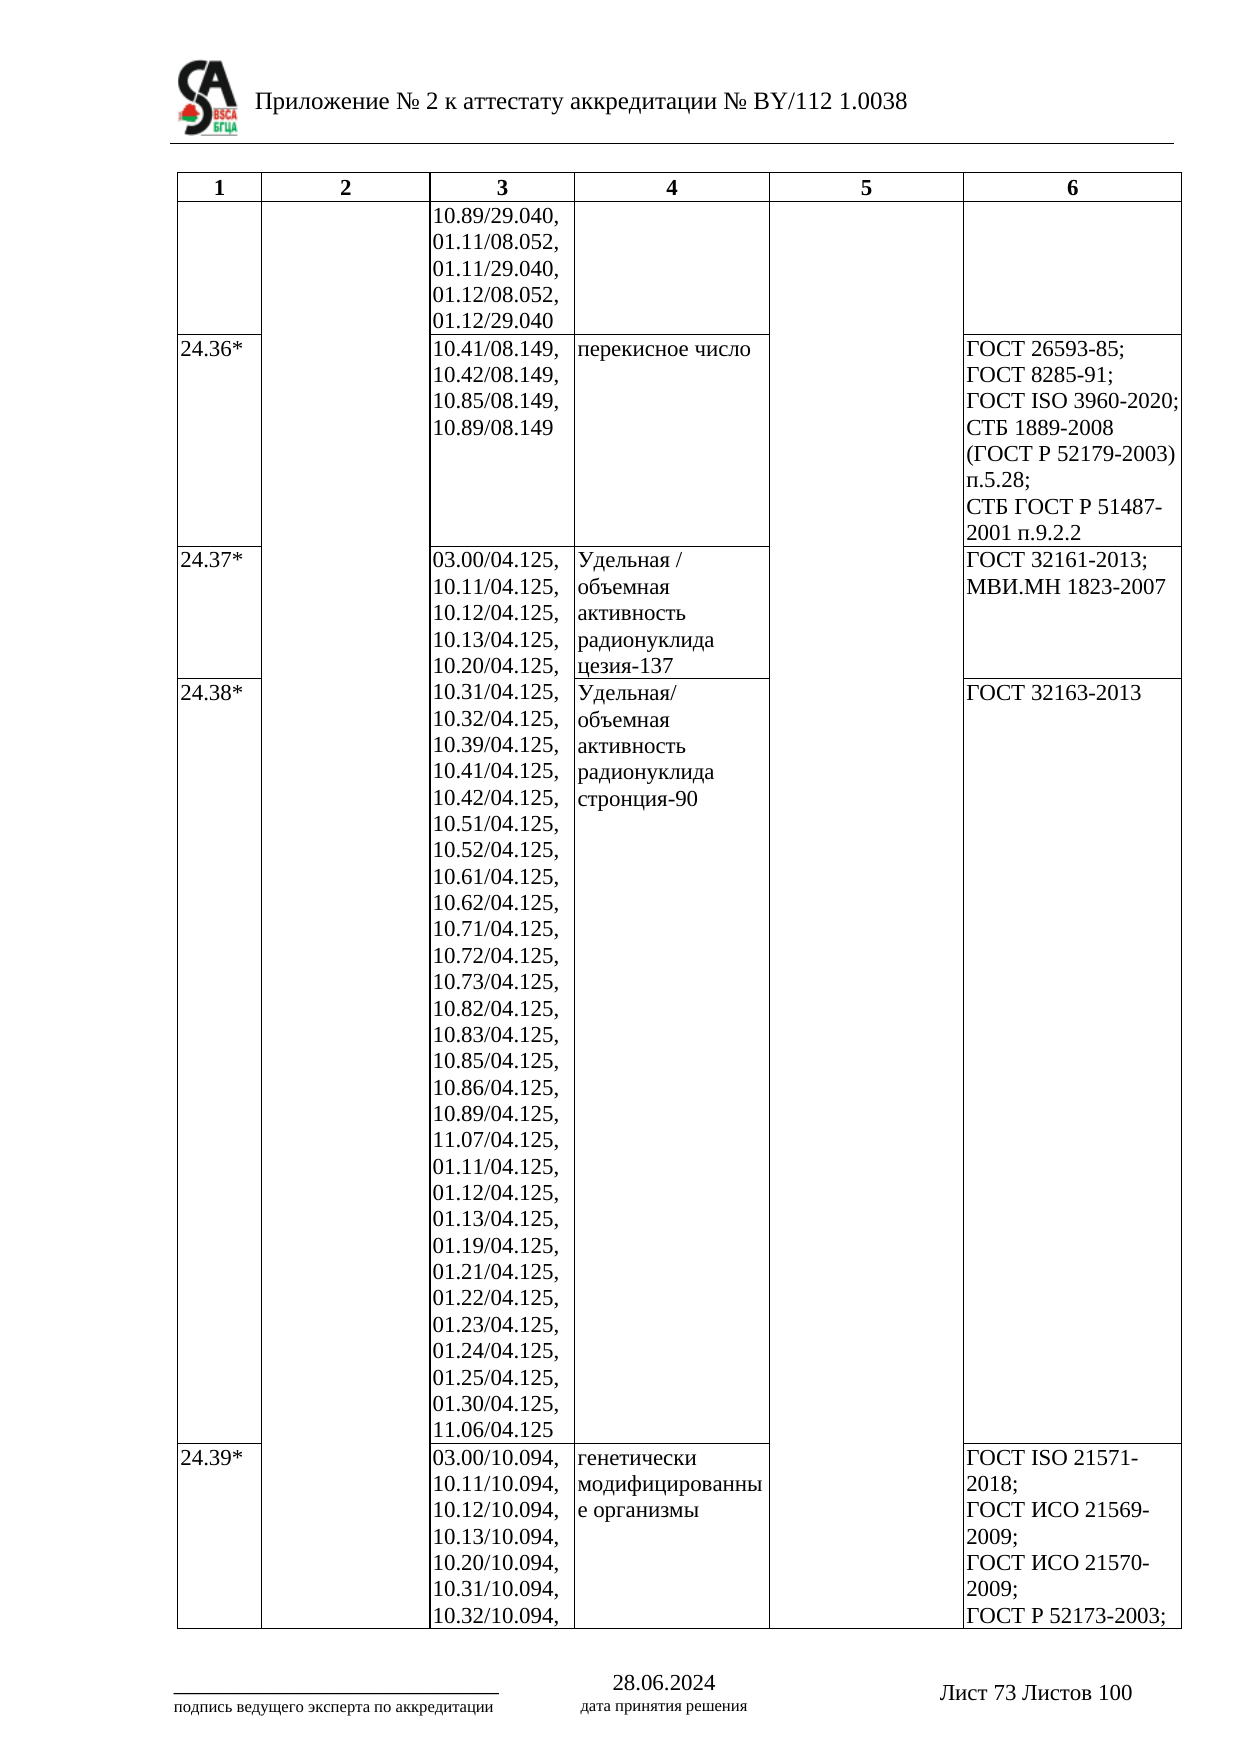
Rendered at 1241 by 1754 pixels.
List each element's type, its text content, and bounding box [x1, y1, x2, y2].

table_header 4 [575, 173, 769, 201]
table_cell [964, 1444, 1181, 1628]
table_header 3 [431, 173, 574, 201]
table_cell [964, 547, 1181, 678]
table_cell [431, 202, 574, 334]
picture [177, 59, 239, 136]
table_header 1 [178, 173, 261, 201]
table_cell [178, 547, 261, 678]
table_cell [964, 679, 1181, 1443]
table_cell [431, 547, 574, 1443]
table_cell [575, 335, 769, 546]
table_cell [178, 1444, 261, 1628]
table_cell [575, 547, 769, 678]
table_header 6 [964, 173, 1181, 201]
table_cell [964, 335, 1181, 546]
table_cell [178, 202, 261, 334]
table_header 5 [770, 173, 963, 201]
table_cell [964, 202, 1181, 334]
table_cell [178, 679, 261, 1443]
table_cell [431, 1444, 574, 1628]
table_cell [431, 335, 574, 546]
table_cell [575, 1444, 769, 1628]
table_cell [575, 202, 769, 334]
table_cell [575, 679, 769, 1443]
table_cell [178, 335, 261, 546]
table_header 2 [262, 173, 429, 201]
